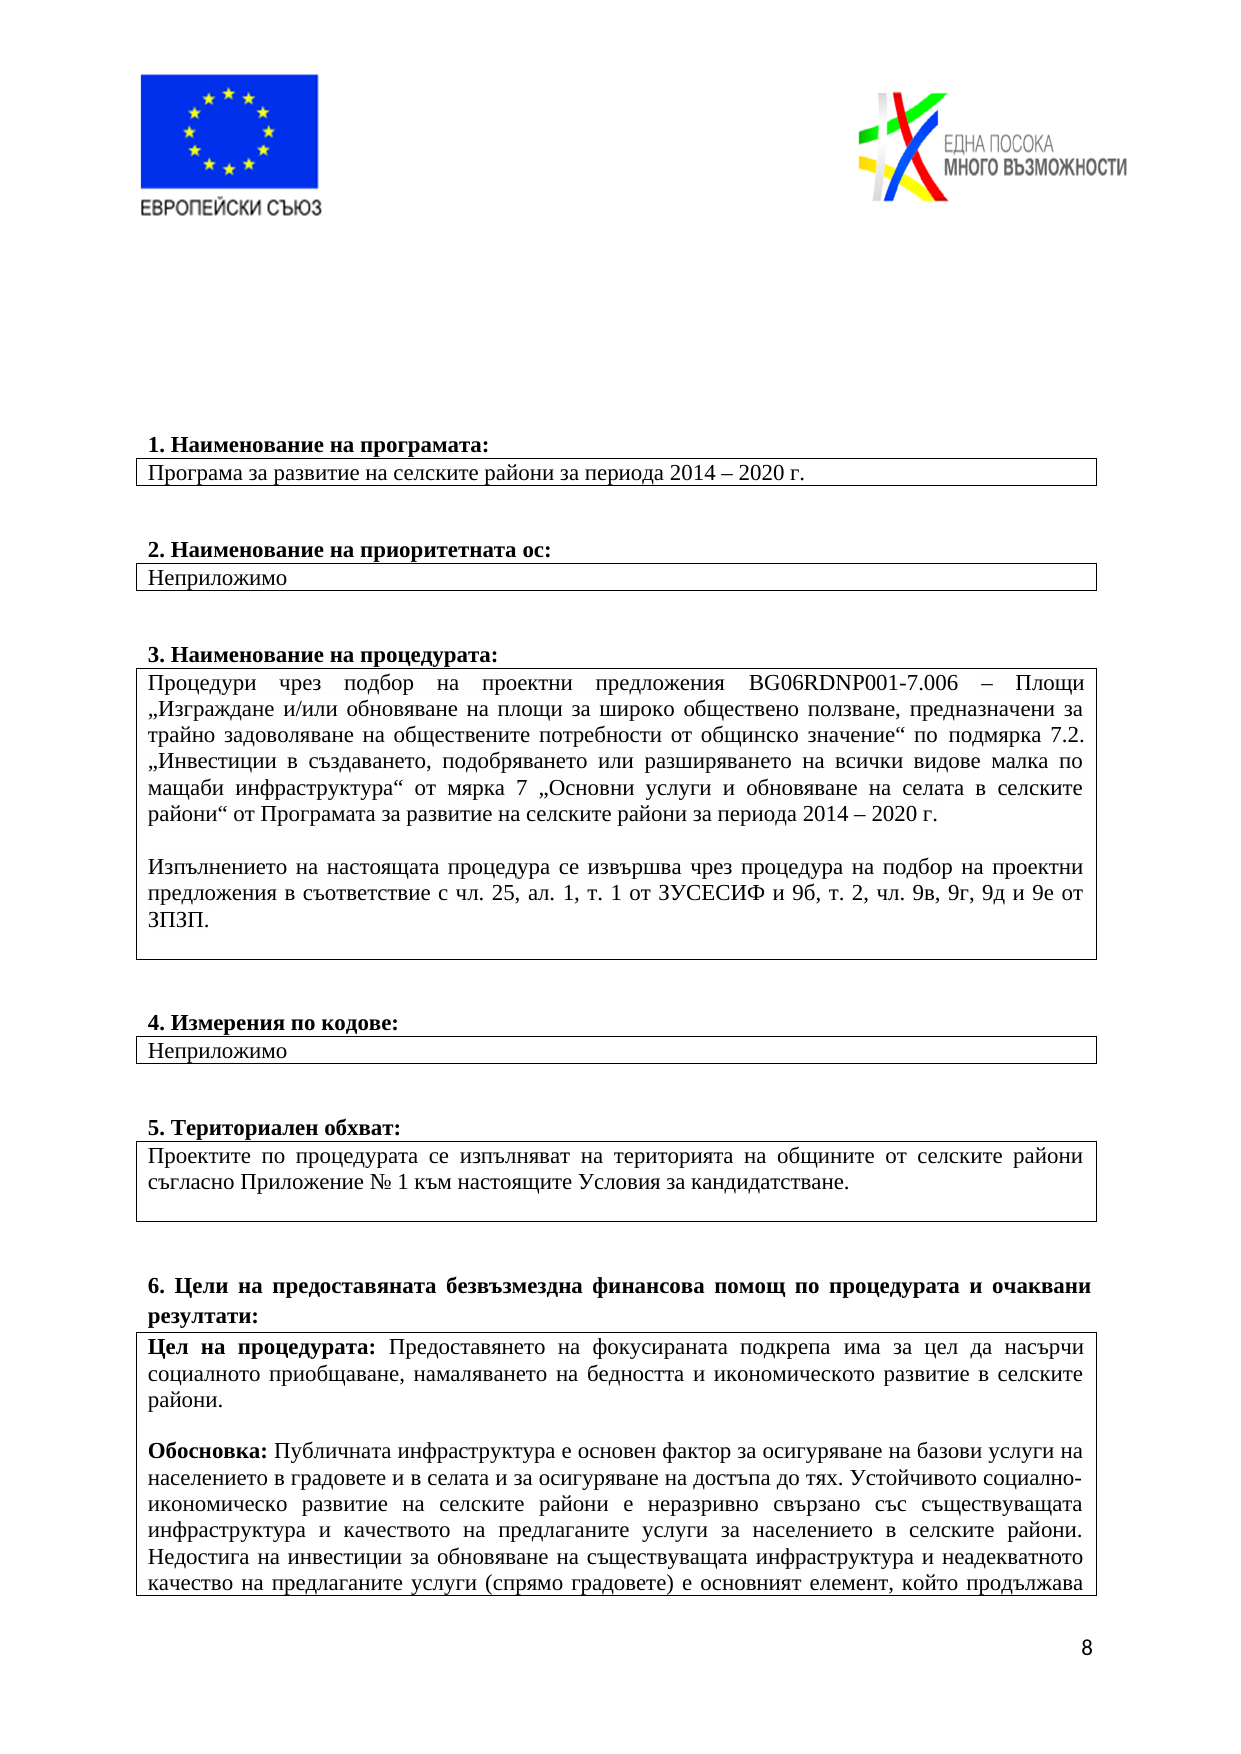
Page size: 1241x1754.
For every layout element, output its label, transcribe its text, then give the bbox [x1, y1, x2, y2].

table_header Програма за развитие на селските райони за периода 2014 – 2020 г. [137, 459, 1096, 485]
table_header Проектите по процедурата се изпълняват на територията на общините от селските райони съгласно Приложение № 1 към настоящите Условия за кандидатстване. [137, 1142, 1096, 1221]
subtitle 3. Наименование на процедурата: [148, 641, 1093, 667]
table_header Неприложимо [137, 564, 1096, 590]
subtitle 6. Цели на предоставяната безвъзмездна финансова помощ по процедурата и очаквани резултати: [148, 1272, 1093, 1328]
table_header Неприложимо [137, 1037, 1096, 1063]
table_header Процедури чрез подбор на проектни предложения BG06RDNP001-7.006 – Площи „Изграждане и/или обновяване на площи за широко обществено ползване, предназначени за трайно задоволяване на обществените потребности от общинско значение“ по подмярка 7.2. „Инвестиции в създаването, подобряването или разширяването на всички видове малка по мащаби инфраструктура“ от мярка 7 „Основни услуги и обновяване на селата в селските райони“ от Програмата за развитие на селските райони за периода 2014 – 2020 г. Изпълнението на настоящата процедура се извършва чрез процедура на подбор на проектни предложения в съответствие с чл. 25, ал. 1, т. 1 от ЗУСЕСИФ и 9б, т. 2, чл. 9в, 9г, 9д и 9е от ЗПЗП. [137, 669, 1096, 958]
subtitle 2. Наименование на приоритетната ос: [148, 536, 1093, 563]
picture [140, 73, 324, 219]
subtitle 1. Наименование на програмата: [148, 432, 1093, 458]
subtitle 4. Измерения по кодове: [148, 1009, 1093, 1036]
subtitle 5. Териториален обхват: [148, 1114, 1093, 1141]
picture [851, 88, 1130, 204]
